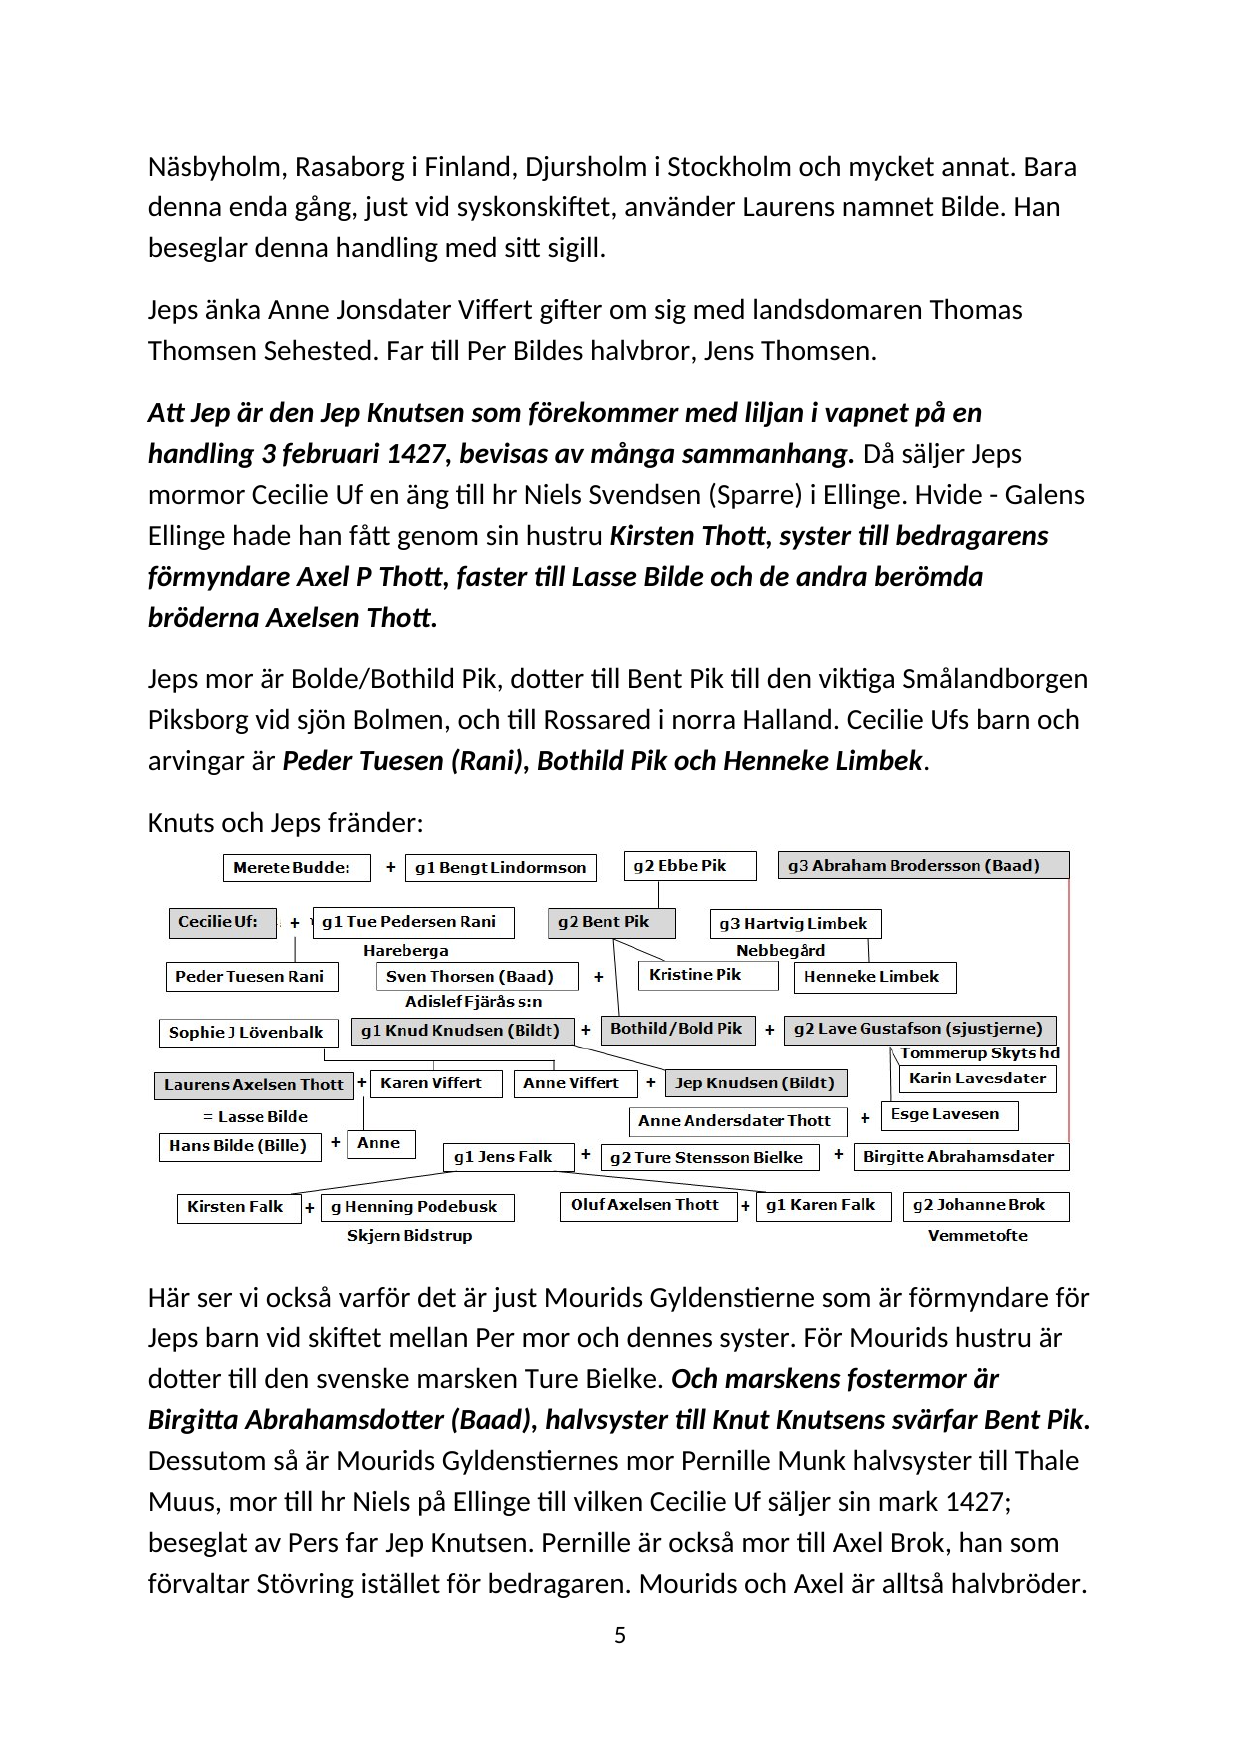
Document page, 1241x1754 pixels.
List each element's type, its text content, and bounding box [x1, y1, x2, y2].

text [148, 148, 1093, 265]
text Jeps änka Anne Jonsdater Viffert gifter om sig med landsdomaren Thomas Thomsen Sehested. Far till Per Bildes halvbror, Jens Thomsen. [148, 291, 1093, 368]
text Jeps mor är Bolde/Bothild Pik, dotter till Bent Pik till den viktiga Smålandborgen Piksborg vid sjön Bolmen, och till Rossared i norra Halland. Cecilie Ufs barn och arvingar är Peder Tuesen (Rani), Bothild Pik och Henneke Limbek. [148, 660, 1093, 778]
text Knuts och Jeps fränder: [148, 804, 1093, 844]
text Att Jep är den Jep Knutsen som förekommer med liljan i vapnet på en handling 3 februari 1427, bevisas av många sammanhang. Då säljer Jeps mormor Cecilie Uf en äng till hr Niels Svendsen (Sparre) i Ellinge. Hvide - Galens Ellinge hade han fått genom sin hustru Kirsten Thott, syster till bedragarens förmyndare Axel P Thott, faster till Lasse Bilde och de andra berömda bröderna Axelsen Thott. [148, 394, 1093, 634]
text Här ser vi också varför det är just Mourids Gyldenstierne som är förmyndare för Jeps barn vid skiftet mellan Per mor och dennes syster. För Mourids hustru är dotter till den svenske marsken Ture Bielke. Och marskens fostermor är Birgitta Abrahamsdotter (Baad), halvsyster till Knut Knutsens svärfar Bent Pik. Dessutom så är Mourids Gyldenstiernes mor Pernille Munk halvsyster till Thale Muus, mor till hr Niels på Ellinge till vilken Cecilie Uf säljer sin mark 1427; beseglat av Pers far Jep Knutsen. Pernille är också mor till Axel Brok, han som förvaltar Stövring istället för bedragaren. Mourids och Axel är alltså halvbröder. [148, 1279, 1093, 1601]
picture [147, 844, 1093, 1254]
